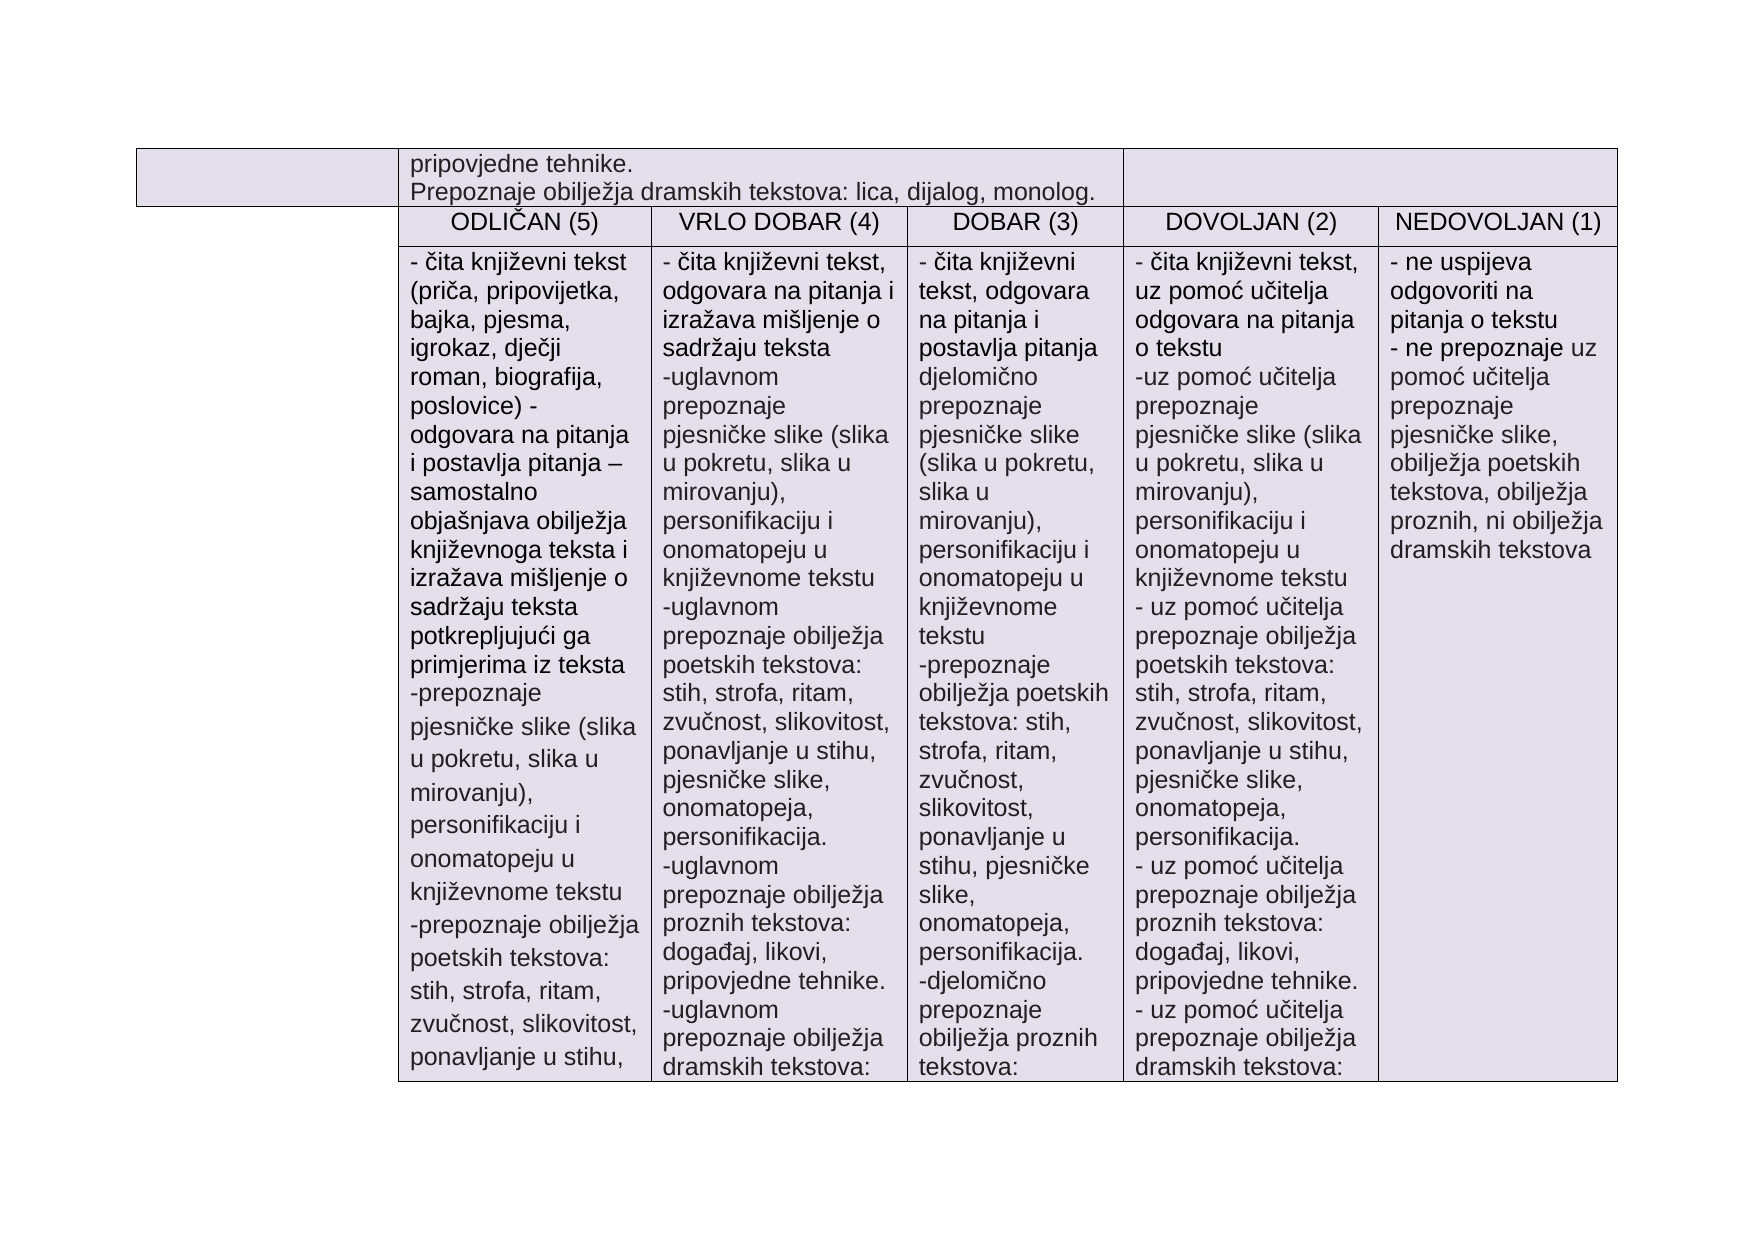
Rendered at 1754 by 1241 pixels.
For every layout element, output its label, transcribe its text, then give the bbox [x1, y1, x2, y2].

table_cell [652, 247, 907, 1081]
table_cell DOBAR (3) [908, 207, 1123, 246]
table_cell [1124, 247, 1378, 1081]
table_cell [137, 149, 398, 206]
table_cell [399, 149, 1123, 206]
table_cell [1379, 247, 1617, 1081]
table_cell DOVOLJAN (2) [1124, 207, 1378, 246]
table_cell VRLO DOBAR (4) [652, 207, 907, 246]
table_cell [908, 247, 1123, 1081]
table_cell ODLIČAN (5) [399, 207, 651, 246]
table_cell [1124, 149, 1617, 206]
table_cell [399, 247, 651, 1081]
table_cell NEDOVOLJAN (1) [1379, 207, 1617, 246]
